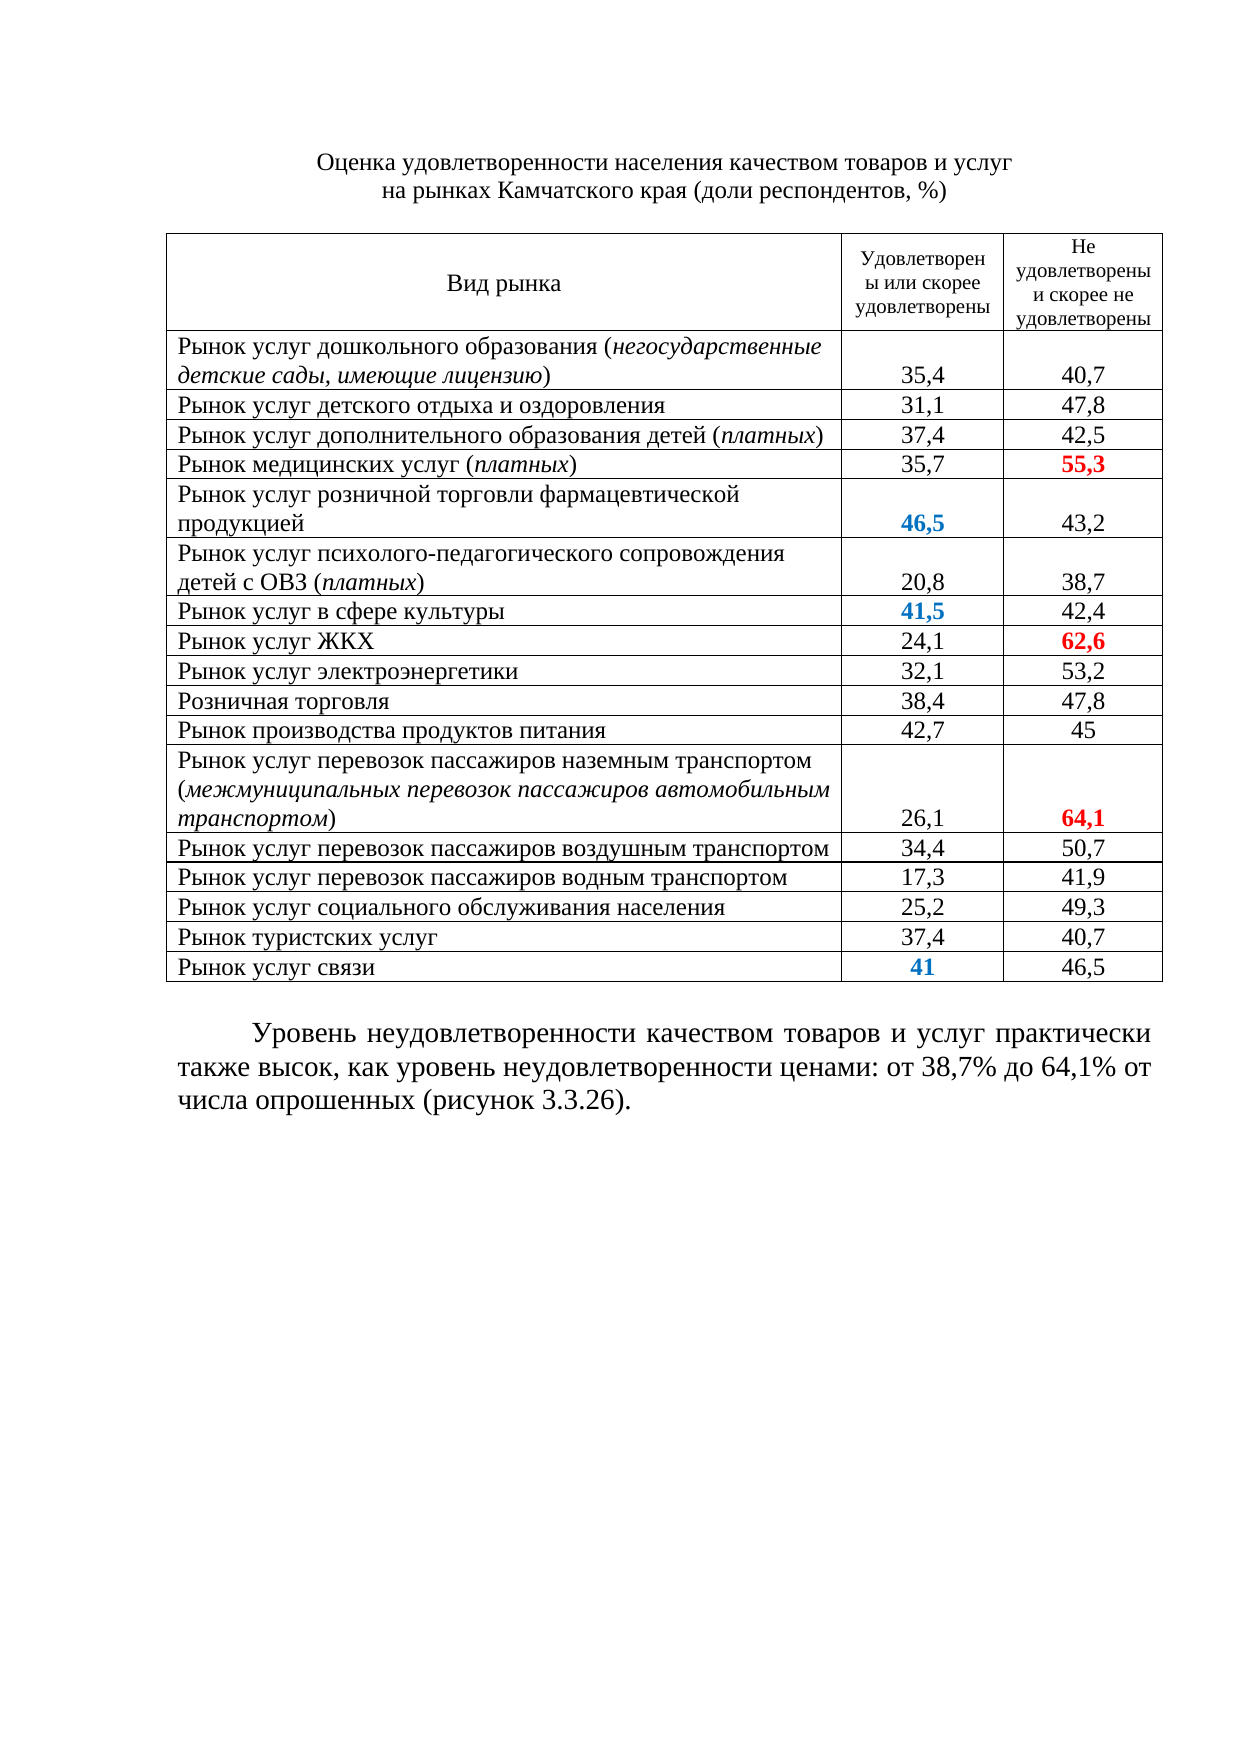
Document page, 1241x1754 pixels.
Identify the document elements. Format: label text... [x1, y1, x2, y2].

table_cell 17,3 [842, 863, 1003, 891]
table_cell Рынок услуг дошкольного образования (негосударственные детские сады, имеющие лицензию) [167, 331, 841, 389]
table_cell 42,7 [842, 716, 1003, 744]
table_cell Рынок услуг перевозок пассажиров водным транспортом [167, 863, 841, 891]
table_cell 41 [842, 952, 1003, 981]
table_cell Рынок услуг ЖКХ [167, 626, 841, 655]
table_cell 35,7 [842, 450, 1003, 478]
table_cell Рынок услуг розничной торговли фармацевтической продукцией [167, 479, 841, 537]
table_header Не удовлетворены и скорее не удовлетворены [1004, 234, 1162, 330]
table_cell Рынок услуг электроэнергетики [167, 656, 841, 685]
table_cell 25,2 [842, 892, 1003, 921]
table_cell Розничная торговля [167, 686, 841, 714]
table_cell 43,2 [1004, 479, 1162, 537]
table_header Вид рынка [167, 234, 841, 330]
table_cell 50,7 [1004, 833, 1162, 861]
table_cell 24,1 [842, 626, 1003, 655]
table_cell 26,1 [842, 745, 1003, 832]
text Оценка удовлетворенности населения качеством товаров и услуг [177, 147, 1152, 176]
table_cell 40,7 [1004, 922, 1162, 951]
table_cell 34,4 [842, 833, 1003, 861]
table_cell 31,1 [842, 390, 1003, 419]
table_cell 40,7 [1004, 331, 1162, 389]
table_cell Рынок услуг дополнительного образования детей (платных) [167, 420, 841, 448]
table_cell 64,1 [1004, 745, 1162, 832]
table_cell 38,4 [842, 686, 1003, 714]
table_cell Рынок услуг в сфере культуры [167, 596, 841, 625]
table_cell 41,5 [842, 596, 1003, 625]
text Уровень неудовлетворенности качеством товаров и услуг практически также высок, как уровень неудовлетворенности ценами: от 38,7% до 64,1% от числа опрошенных (рисунок 3.3.26). [177, 1015, 1152, 1116]
table_cell 47,8 [1004, 686, 1162, 714]
table_cell Рынок производства продуктов питания [167, 716, 841, 744]
table_cell 46,5 [1004, 952, 1162, 981]
table_cell 47,8 [1004, 390, 1162, 419]
table_cell Рынок услуг связи [167, 952, 841, 981]
table_cell 42,5 [1004, 420, 1162, 448]
table_cell 20,8 [842, 538, 1003, 595]
table_cell 38,7 [1004, 538, 1162, 595]
table_cell 35,4 [842, 331, 1003, 389]
table_cell 55,3 [1004, 450, 1162, 478]
table_cell Рынок услуг перевозок пассажиров наземным транспортом (межмуниципальных перевозок пассажиров автомобильным транспортом) [167, 745, 841, 832]
table_cell 41,9 [1004, 863, 1162, 891]
table_cell 62,6 [1004, 626, 1162, 655]
table_cell Рынок туристских услуг [167, 922, 841, 951]
table_cell 37,4 [842, 420, 1003, 448]
table_cell 49,3 [1004, 892, 1162, 921]
table_cell 37,4 [842, 922, 1003, 951]
table_cell Рынок услуг детского отдыха и оздоровления [167, 390, 841, 419]
table_cell Рынок медицинских услуг (платных) [167, 450, 841, 478]
table_header Удовлетворены или скорее удовлетворены [842, 234, 1003, 330]
table_cell 42,4 [1004, 596, 1162, 625]
table_cell Рынок услуг перевозок пассажиров воздушным транспортом [167, 833, 841, 861]
table_cell Рынок услуг психолого-педагогического сопровождения детей с ОВЗ (платных) [167, 538, 841, 595]
table_cell 46,5 [842, 479, 1003, 537]
table_cell Рынок услуг социального обслуживания населения [167, 892, 841, 921]
table_cell 32,1 [842, 656, 1003, 685]
table_cell 53,2 [1004, 656, 1162, 685]
table_cell 45 [1004, 716, 1162, 744]
text на рынках Камчатского края (доли респондентов, %) [177, 176, 1152, 204]
